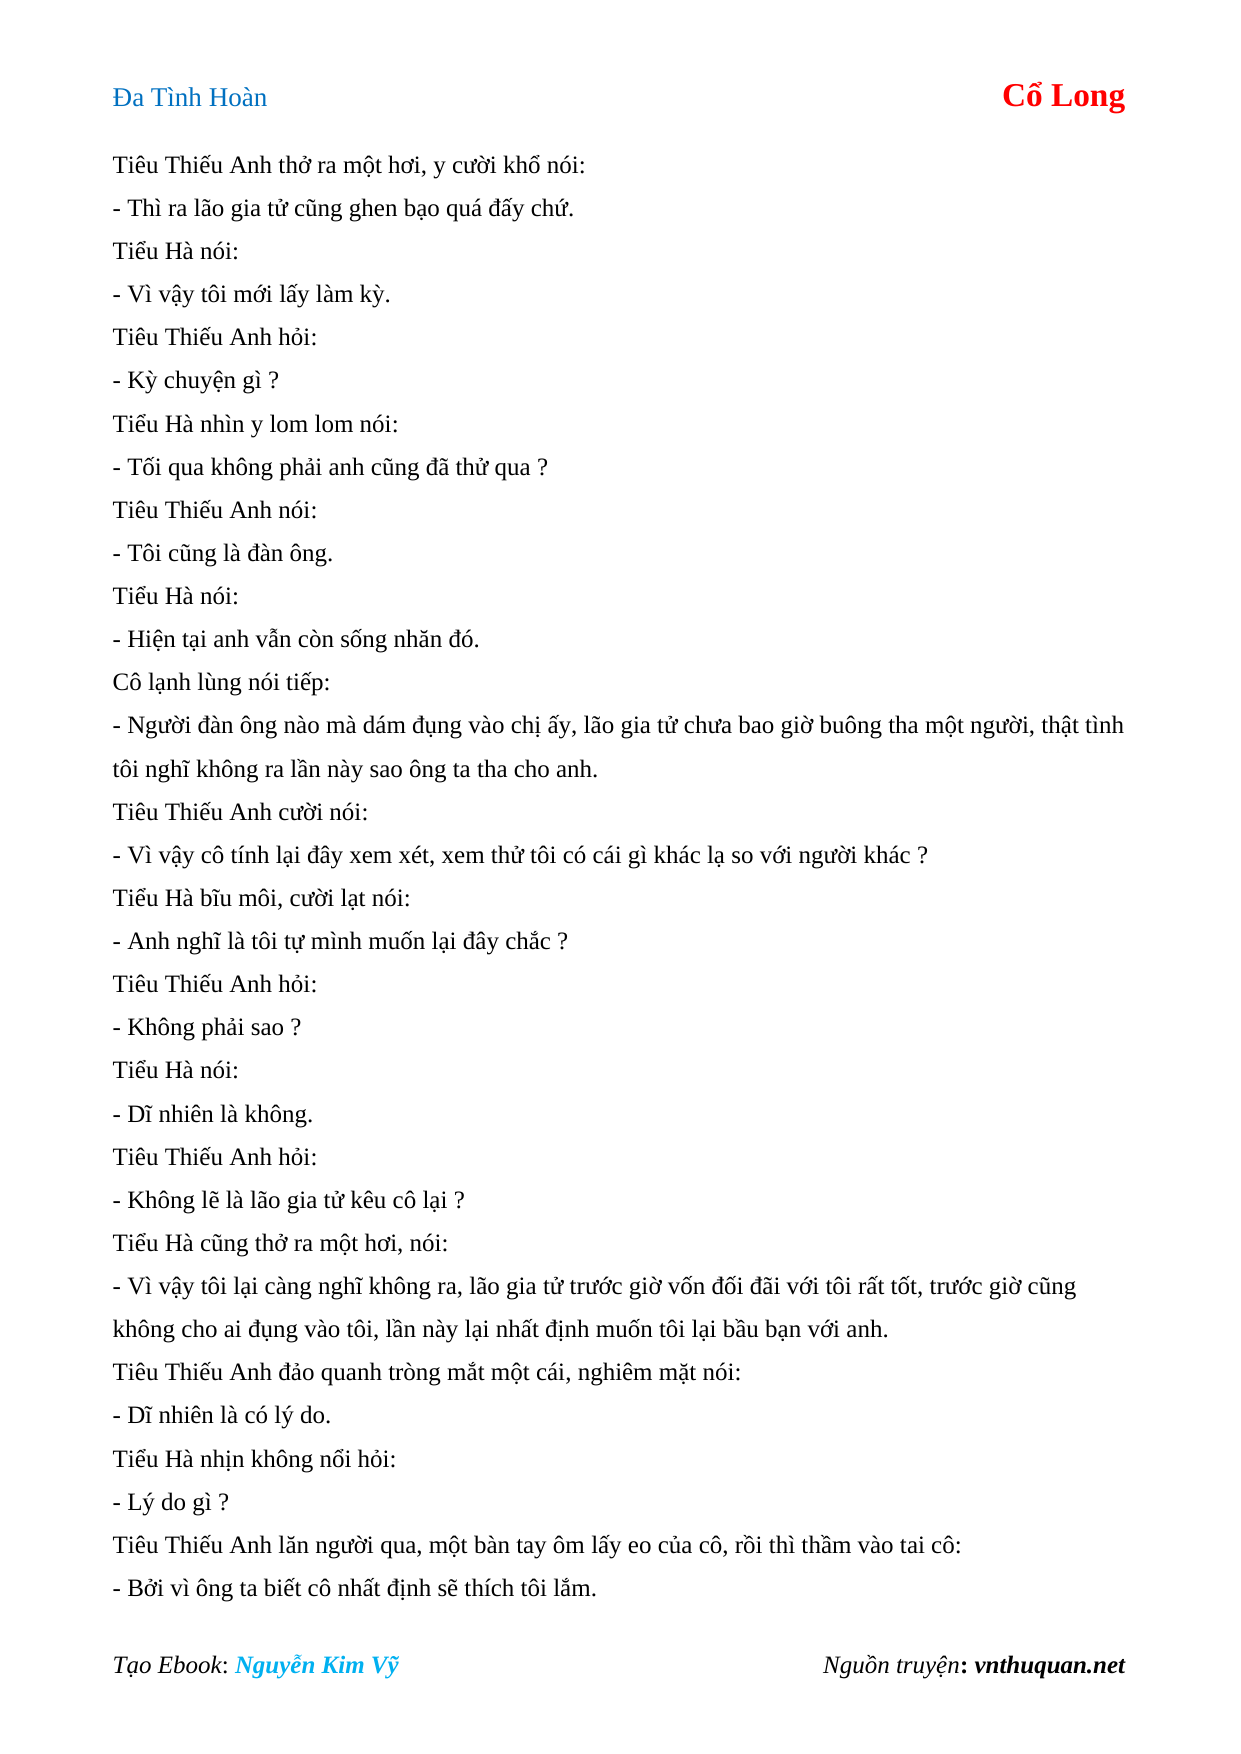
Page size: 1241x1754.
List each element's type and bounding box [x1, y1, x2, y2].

text [112, 150, 1128, 1602]
